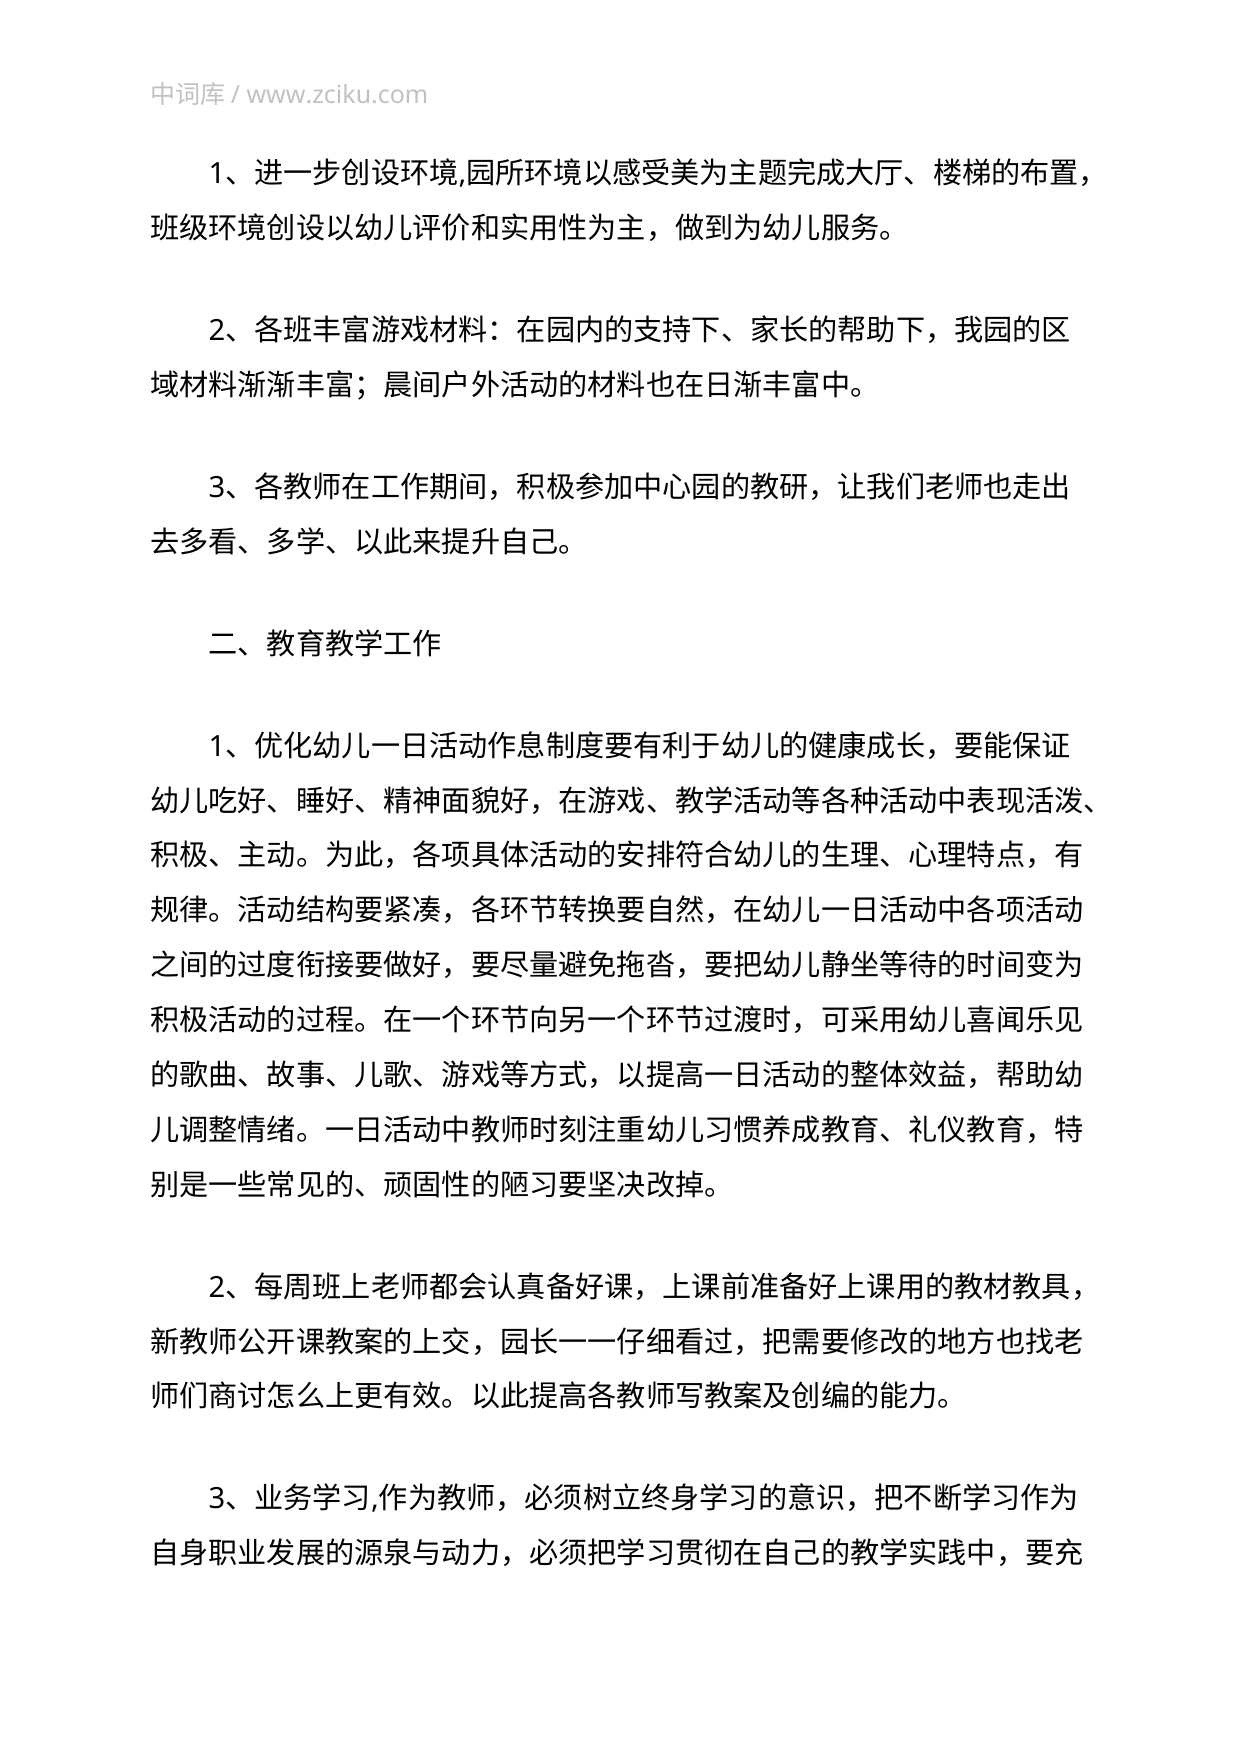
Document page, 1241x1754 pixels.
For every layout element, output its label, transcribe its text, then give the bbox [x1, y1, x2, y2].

text 1、优化幼儿一日活动作息制度要有利于幼儿的健康成长，要能保证幼儿吃好、睡好、精神面貌好，在游戏、教学活动等各种活动中表现活泼、积极、主动。为此，各项具体活动的安排符合幼儿的生理、心理特点，有规律。活动结构要紧凑，各环节转换要自然，在幼儿一日活动中各项活动之间的过度衔接要做好，要尽量避免拖沓，要把幼儿静坐等待的时间变为积极活动的过程。在一个环节向另一个环节过渡时，可采用幼儿喜闻乐见的歌曲、故事、儿歌、游戏等方式，以提高一日活动的整体效益，帮助幼儿调整情绪。一日活动中教师时刻注重幼儿习惯养成教育、礼仪教育，特别是一些常见的、顽固性的陋习要坚决改掉。 [150, 722, 1090, 1204]
text 2、各班丰富游戏材料：在园内的支持下、家长的帮助下，我园的区域材料渐渐丰富；晨间户外活动的材料也在日渐丰富中。 [150, 307, 1090, 404]
text 二、教育教学工作 [150, 620, 1090, 663]
text 1、进一步创设环境,园所环境以感受美为主题完成大厅、楼梯的布置，班级环境创设以幼儿评价和实用性为主，做到为幼儿服务。 [150, 150, 1090, 247]
text 3、各教师在工作期间，积极参加中心园的教研，让我们老师也走出去多看、多学、以此来提升自己。 [150, 463, 1090, 561]
text 2、每周班上老师都会认真备好课，上课前准备好上课用的教材教具，新教师公开课教案的上交，园长一一仔细看过，把需要修改的地方也找老师们商讨怎么上更有效。以此提高各教师写教案及创编的能力。 [150, 1263, 1090, 1415]
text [150, 1475, 1090, 1572]
